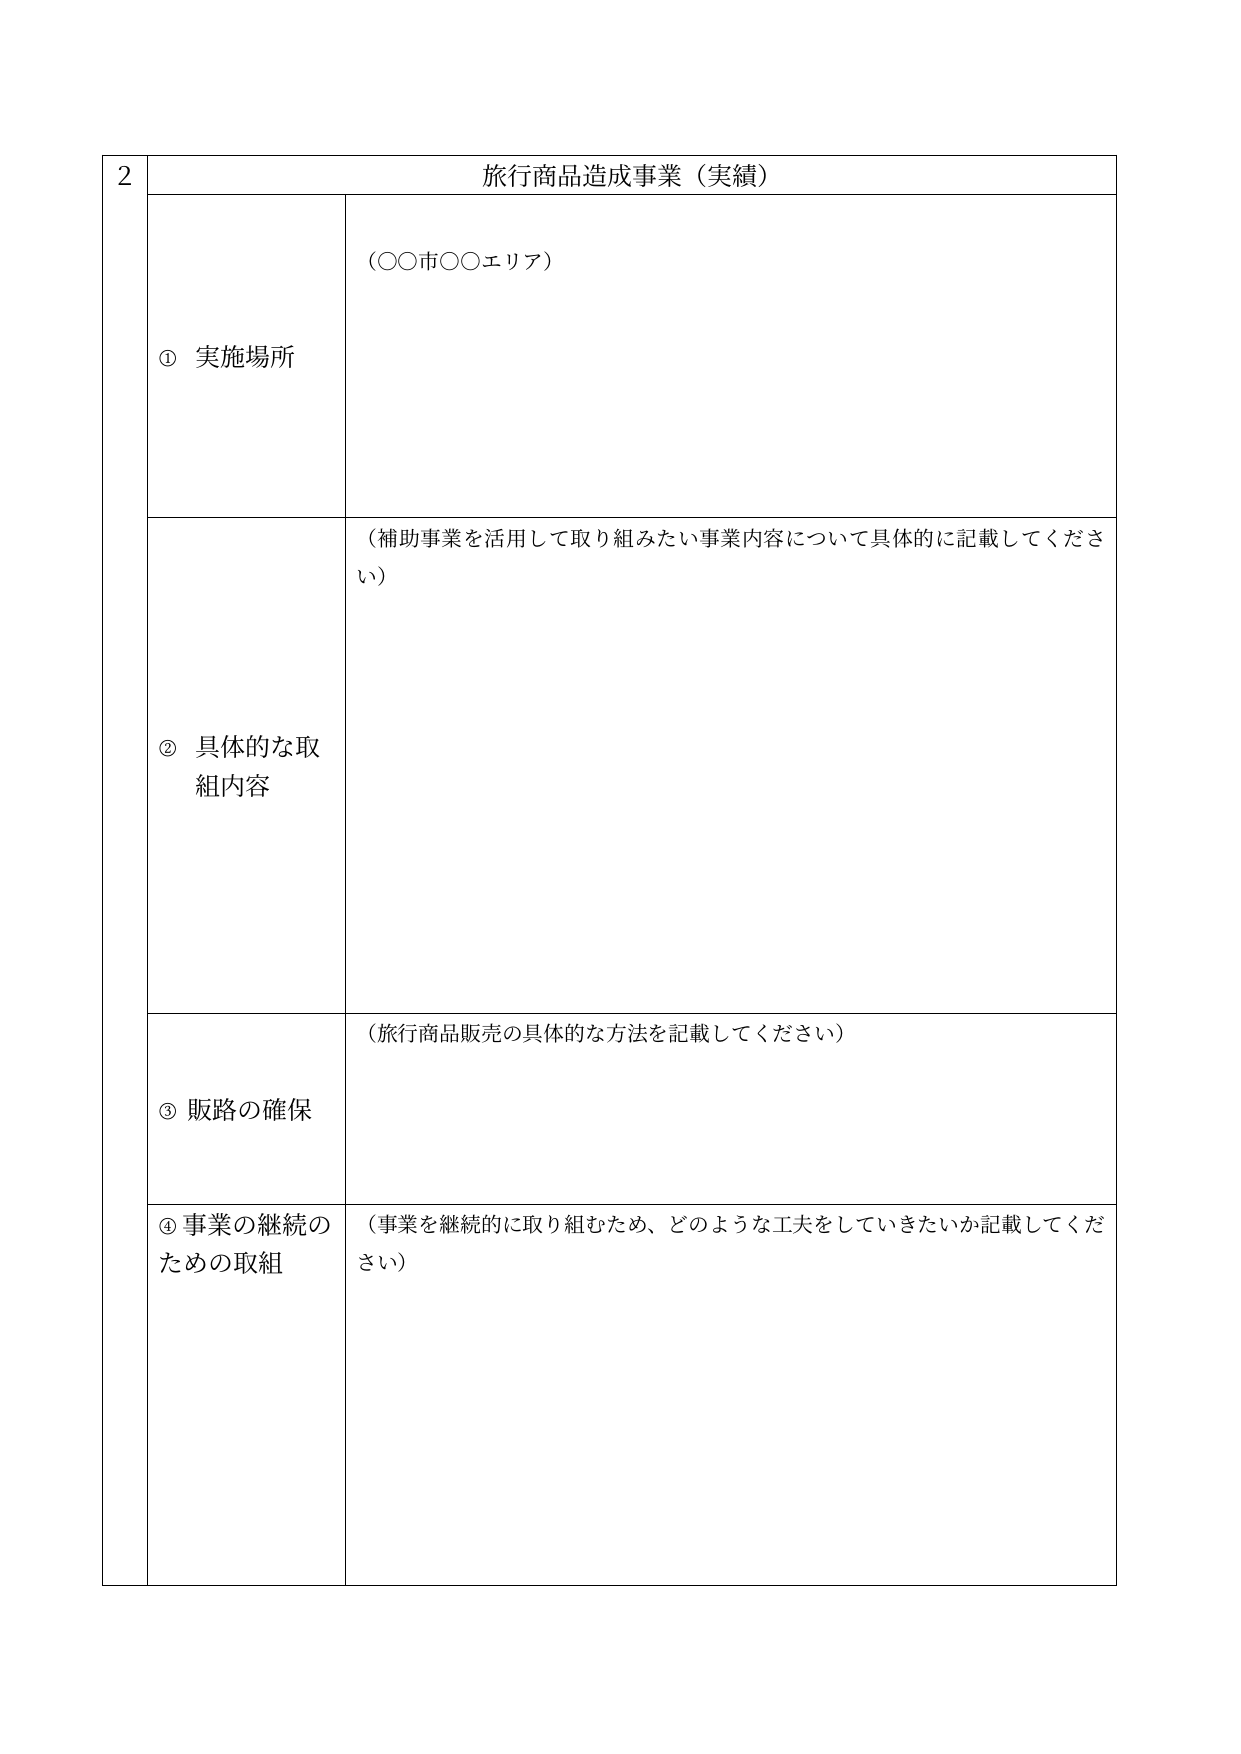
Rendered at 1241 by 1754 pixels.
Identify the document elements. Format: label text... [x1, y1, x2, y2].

table_cell ④事業の継続のための取組 [148, 1205, 345, 1585]
table_cell 旅行商品造成事業（実績） [148, 156, 1116, 194]
table_cell （旅行商品販売の具体的な方法を記載してください） [346, 1014, 1116, 1203]
table_cell ２ [103, 156, 147, 1585]
table_cell （補助事業を活用して取り組みたい事業内容について具体的に記載してください） [346, 518, 1116, 1012]
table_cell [346, 1205, 1116, 1585]
table_cell 具体的な取組内容 [148, 518, 345, 1012]
table_cell （○○市○○エリア） [346, 195, 1116, 517]
table_cell 実施場所 [148, 195, 345, 517]
table_cell 販路の確保 [148, 1014, 345, 1203]
